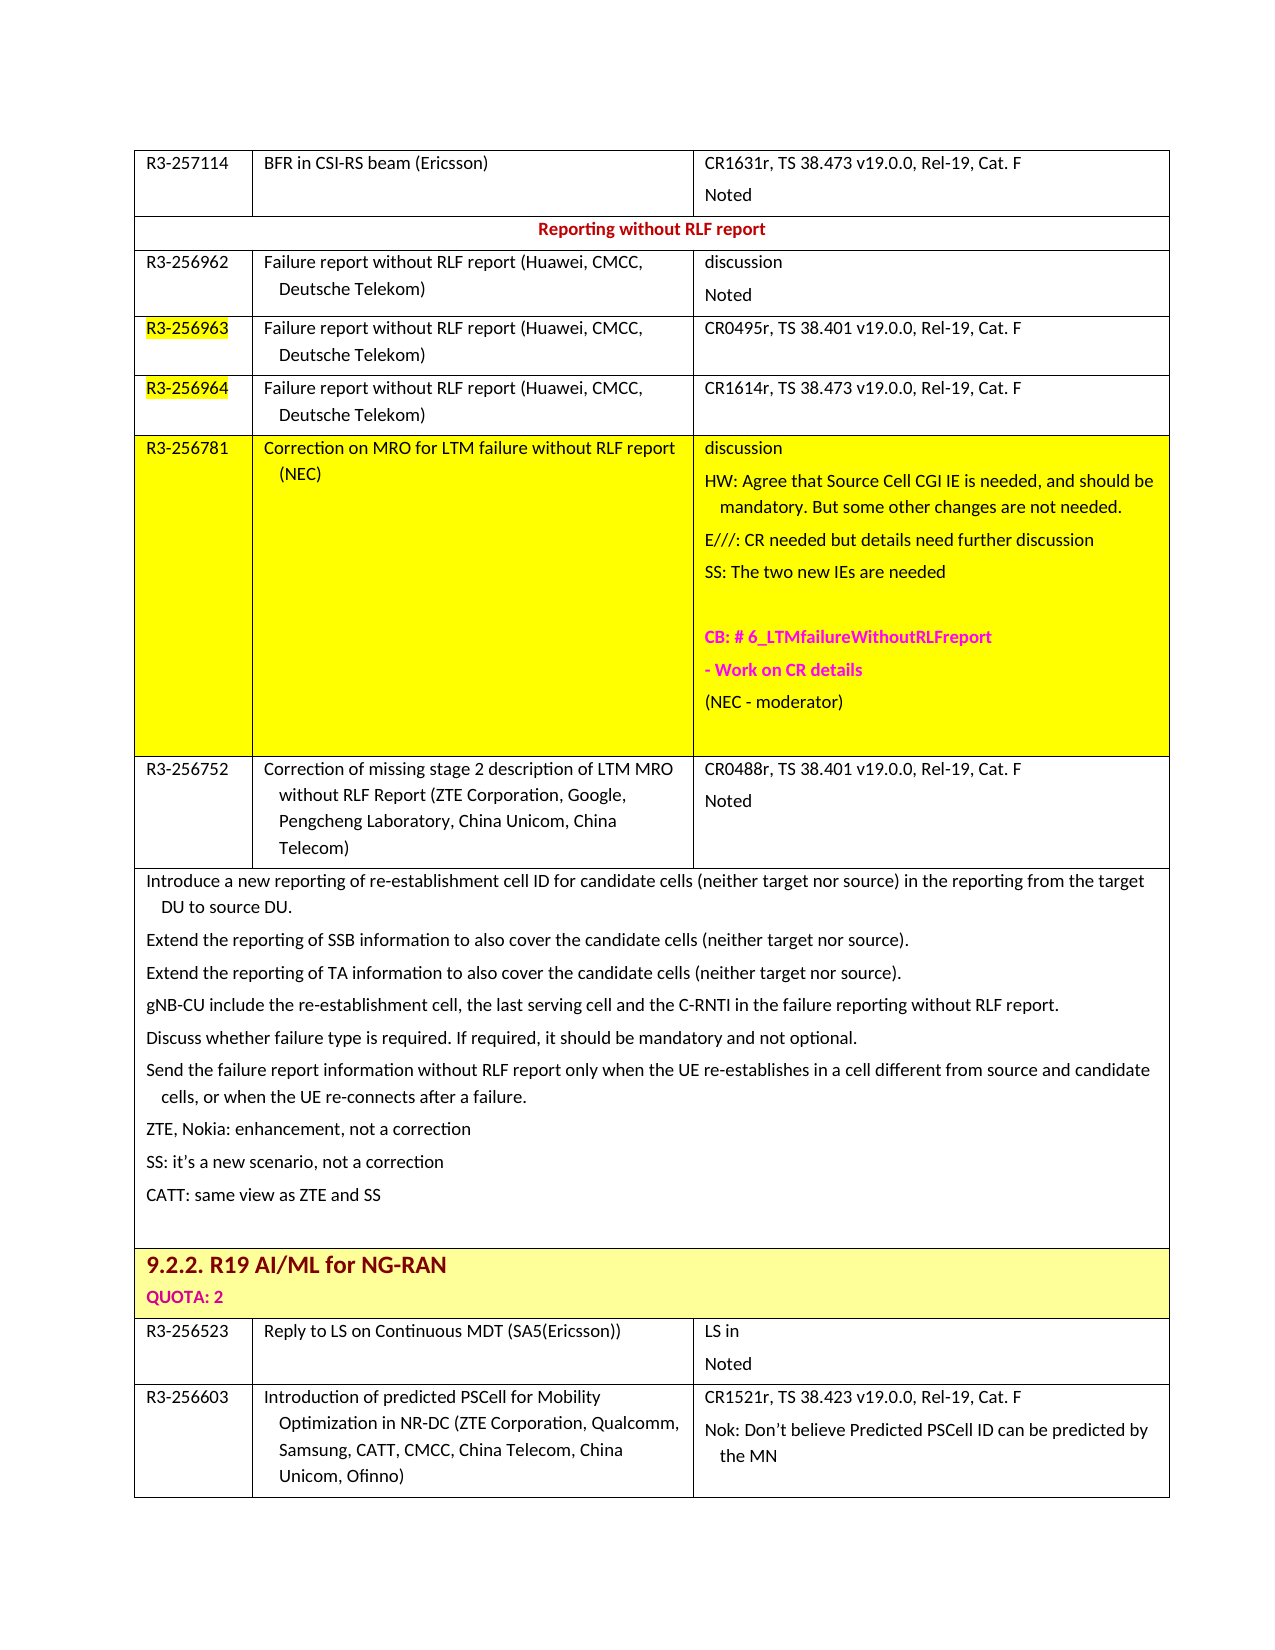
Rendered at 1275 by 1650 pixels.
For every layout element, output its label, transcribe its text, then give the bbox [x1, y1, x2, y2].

table_cell R3-257114 [135, 151, 252, 216]
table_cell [694, 1385, 1169, 1497]
table_cell CR1631r, TS 38.473 v19.0.0, Rel-19, Cat. F Noted [694, 151, 1169, 216]
table_cell Introduce a new reporting of re-establishment cell ID for candidate cells (neither target nor source) in the reporting from the target DU to source DU. Extend the reporting of SSB information to also cover the candidate cells (neither target nor source). Extend the reporting of TA information to also cover the candidate cells (neither target nor source). gNB-CU include the re-establishment cell, the last serving cell and the C-RNTI in the failure reporting without RLF report. Discuss whether failure type is required. If required, it should be mandatory and not optional. Send the failure report information without RLF report only when the UE re-establishes in a cell different from source and candidate cells, or when the UE re-connects after a failure. ZTE, Nokia: enhancement, not a correction SS: it’s a new scenario, not a correction CATT: same view as ZTE and SS [135, 869, 1169, 1248]
table_cell R3-256962 [135, 251, 252, 316]
table_cell Reporting without RLF report [135, 217, 1169, 249]
table_cell 9.2.2. R19 AI/ML for NG-RAN QUOTA: 2 [135, 1249, 1169, 1318]
table_cell discussion Noted [694, 251, 1169, 316]
table_cell Correction of missing stage 2 description of LTM MRO without RLF Report (ZTE Corporation, Google, Pengcheng Laboratory, China Unicom, China Telecom) [253, 757, 693, 868]
table_cell R3-256781 [135, 436, 252, 756]
table_cell R3-256963 [135, 317, 252, 375]
table_cell CR0495r, TS 38.401 v19.0.0, Rel-19, Cat. F [694, 317, 1169, 375]
table_cell BFR in CSI-RS beam (Ericsson) [253, 151, 693, 216]
table_cell R3-256752 [135, 757, 252, 868]
table_cell discussion HW: Agree that Source Cell CGI IE is needed, and should be mandatory. But some other changes are not needed. E///: CR needed but details need further discussion SS: The two new IEs are needed CB: # 6_LTMfailureWithoutRLFreport - Work on CR details (NEC - moderator) [694, 436, 1169, 756]
table_cell CR0488r, TS 38.401 v19.0.0, Rel-19, Cat. F Noted [694, 757, 1169, 868]
table_cell LS in Noted [694, 1319, 1169, 1384]
table_cell Reply to LS on Continuous MDT (SA5(Ericsson)) [253, 1319, 693, 1384]
table_cell R3-256603 [135, 1385, 252, 1497]
table_cell Failure report without RLF report (Huawei, CMCC, Deutsche Telekom) [253, 251, 693, 316]
table_cell R3-256523 [135, 1319, 252, 1384]
table_cell CR1614r, TS 38.473 v19.0.0, Rel-19, Cat. F [694, 376, 1169, 435]
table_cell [253, 1385, 693, 1497]
table_cell R3-256964 [135, 376, 252, 435]
table_cell Failure report without RLF report (Huawei, CMCC, Deutsche Telekom) [253, 376, 693, 435]
table_cell Failure report without RLF report (Huawei, CMCC, Deutsche Telekom) [253, 317, 693, 375]
table_cell Correction on MRO for LTM failure without RLF report (NEC) [253, 436, 693, 756]
